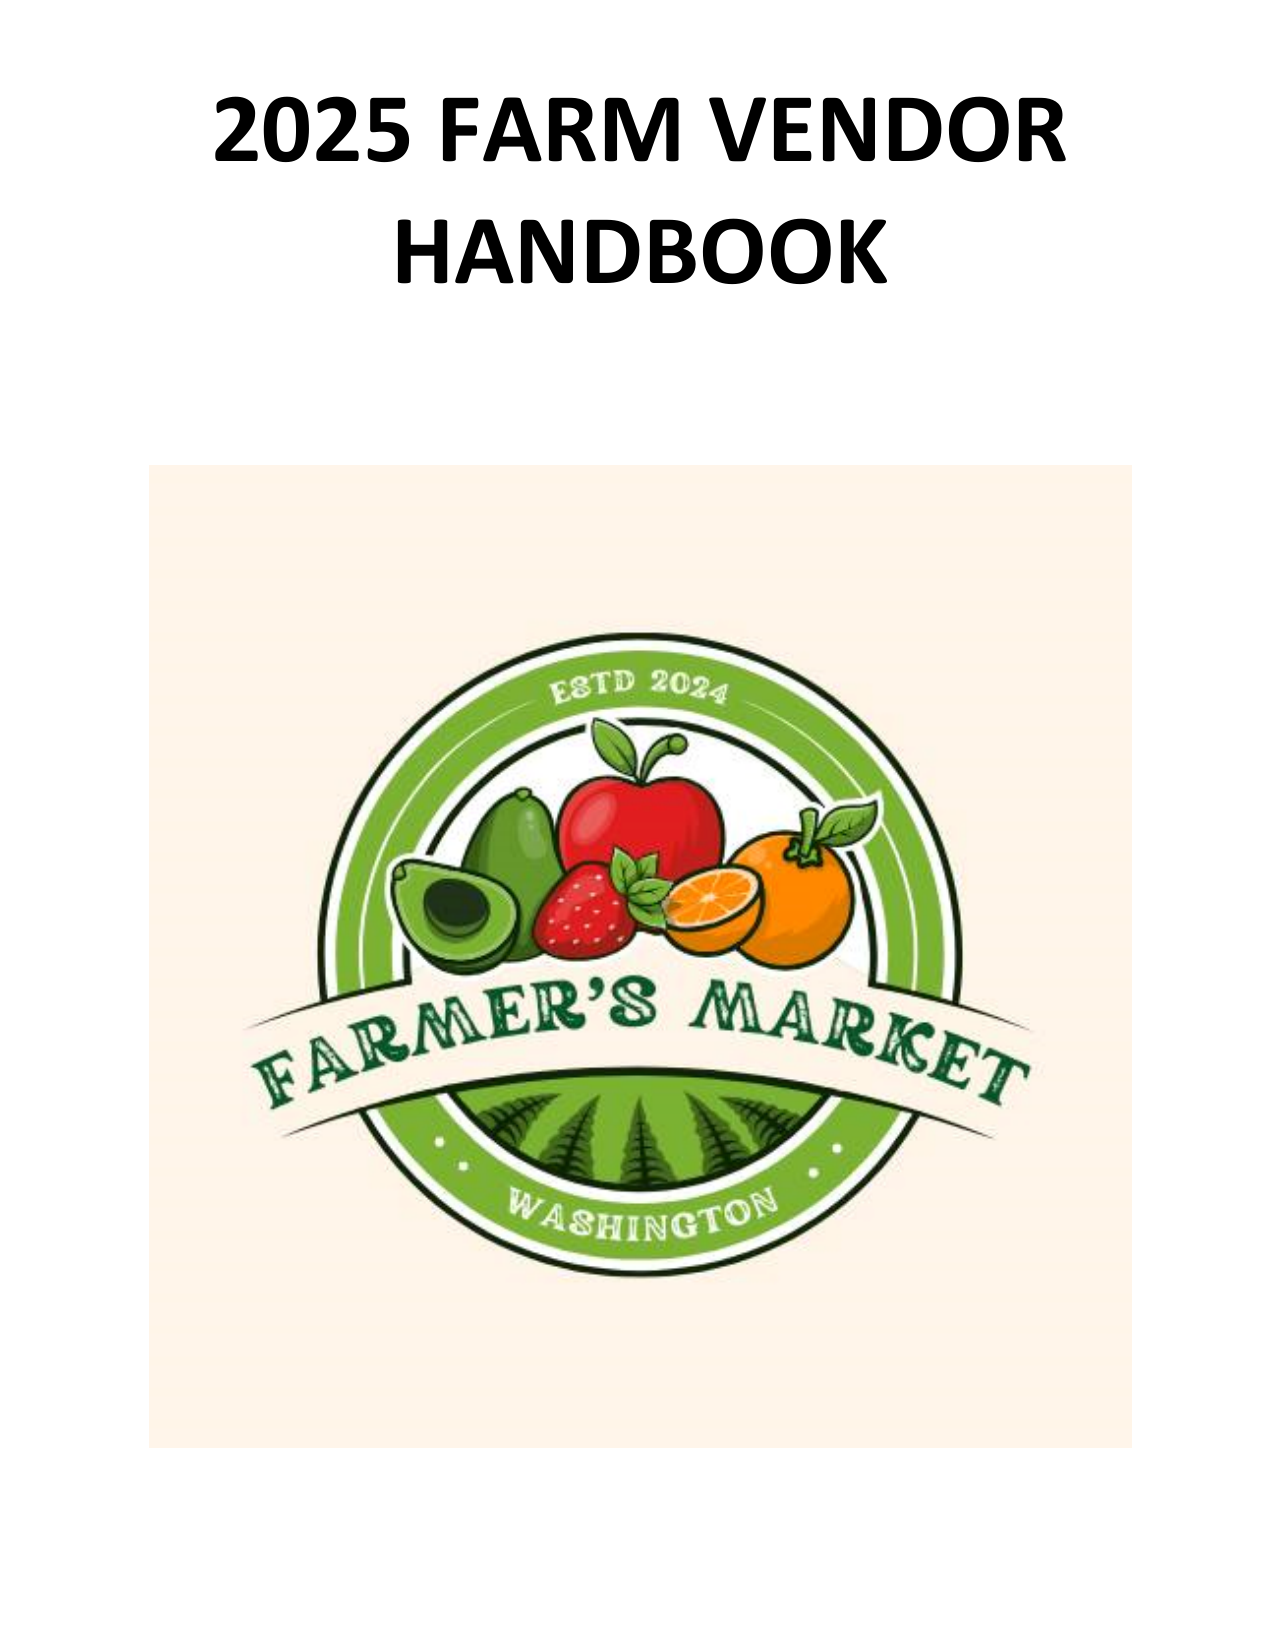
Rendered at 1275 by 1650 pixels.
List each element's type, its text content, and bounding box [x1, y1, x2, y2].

text 2025 FARM VENDOR HANDBOOK [64, 64, 1216, 309]
picture [149, 465, 1132, 1448]
